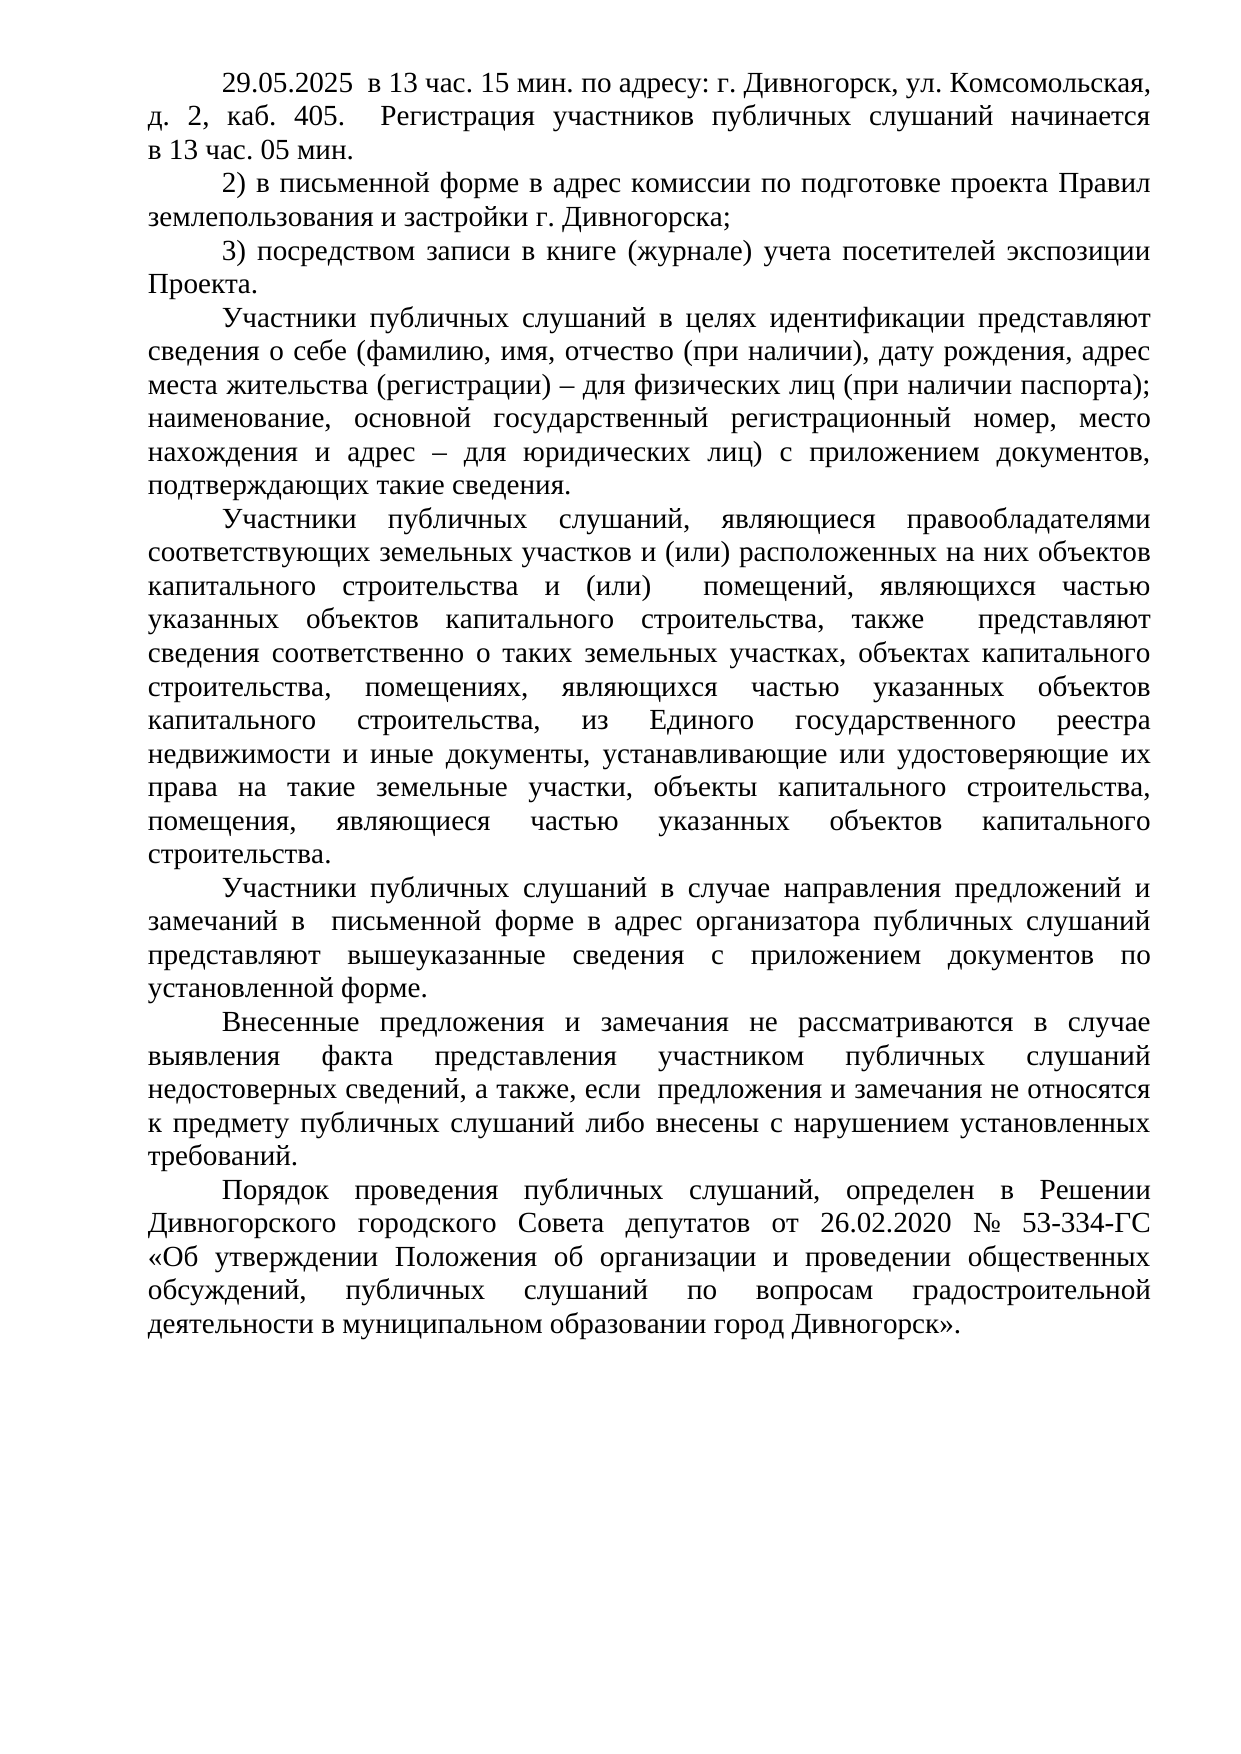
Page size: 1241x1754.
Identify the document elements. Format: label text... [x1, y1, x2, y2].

text Участники публичных слушаний в случае направления предложений и замечаний в письменной форме в адрес организатора публичных слушаний представляют вышеуказанные сведения с приложением документов по установленной форме. [148, 870, 1152, 1004]
text Участники публичных слушаний, являющиеся правообладателями соответствующих земельных участков и (или) расположенных на них объектов капитального строительства и (или) помещений, являющихся частью указанных объектов капитального строительства, также представляют сведения соответственно о таких земельных участках, объектах капитального строительства, помещениях, являющихся частью указанных объектов капитального строительства, из Единого государственного реестра недвижимости и иные документы, устанавливающие или удостоверяющие их права на такие земельные участки, объекты капитального строительства, помещения, являющиеся частью указанных объектов капитального строительства. [148, 501, 1152, 870]
text 3) посредством записи в книге (журнале) учета посетителей экспозиции Проекта. [148, 233, 1152, 300]
text 2) в письменной форме в адрес комиссии по подготовке проекта Правил землепользования и застройки г. Дивногорска; [148, 166, 1152, 233]
text 29.05.2025 в 13 час. 15 мин. по адресу: г. Дивногорск, ул. Комсомольская, д. 2, каб. 405. Регистрация участников публичных слушаний начинается в 13 час. 05 мин. [148, 65, 1152, 166]
text Участники публичных слушаний в целях идентификации представляют сведения о себе (фамилию, имя, отчество (при наличии), дату рождения, адрес места жительства (регистрации) – для физических лиц (при наличии паспорта); наименование, основной государственный регистрационный номер, место нахождения и адрес – для юридических лиц) с приложением документов, подтверждающих такие сведения. [148, 300, 1152, 501]
text Порядок проведения публичных слушаний, определен в Решении Дивногорского городского Совета депутатов от 26.02.2020 № 53-334-ГС «Об утверждении Положения об организации и проведении общественных обсуждений, публичных слушаний по вопросам градостроительной деятельности в муниципальном образовании город Дивногорск». [148, 1172, 1152, 1339]
text Внесенные предложения и замечания не рассматриваются в случае выявления факта представления участником публичных слушаний недостоверных сведений, а также, если предложения и замечания не относятся к предмету публичных слушаний либо внесены с нарушением установленных требований. [148, 1004, 1152, 1172]
